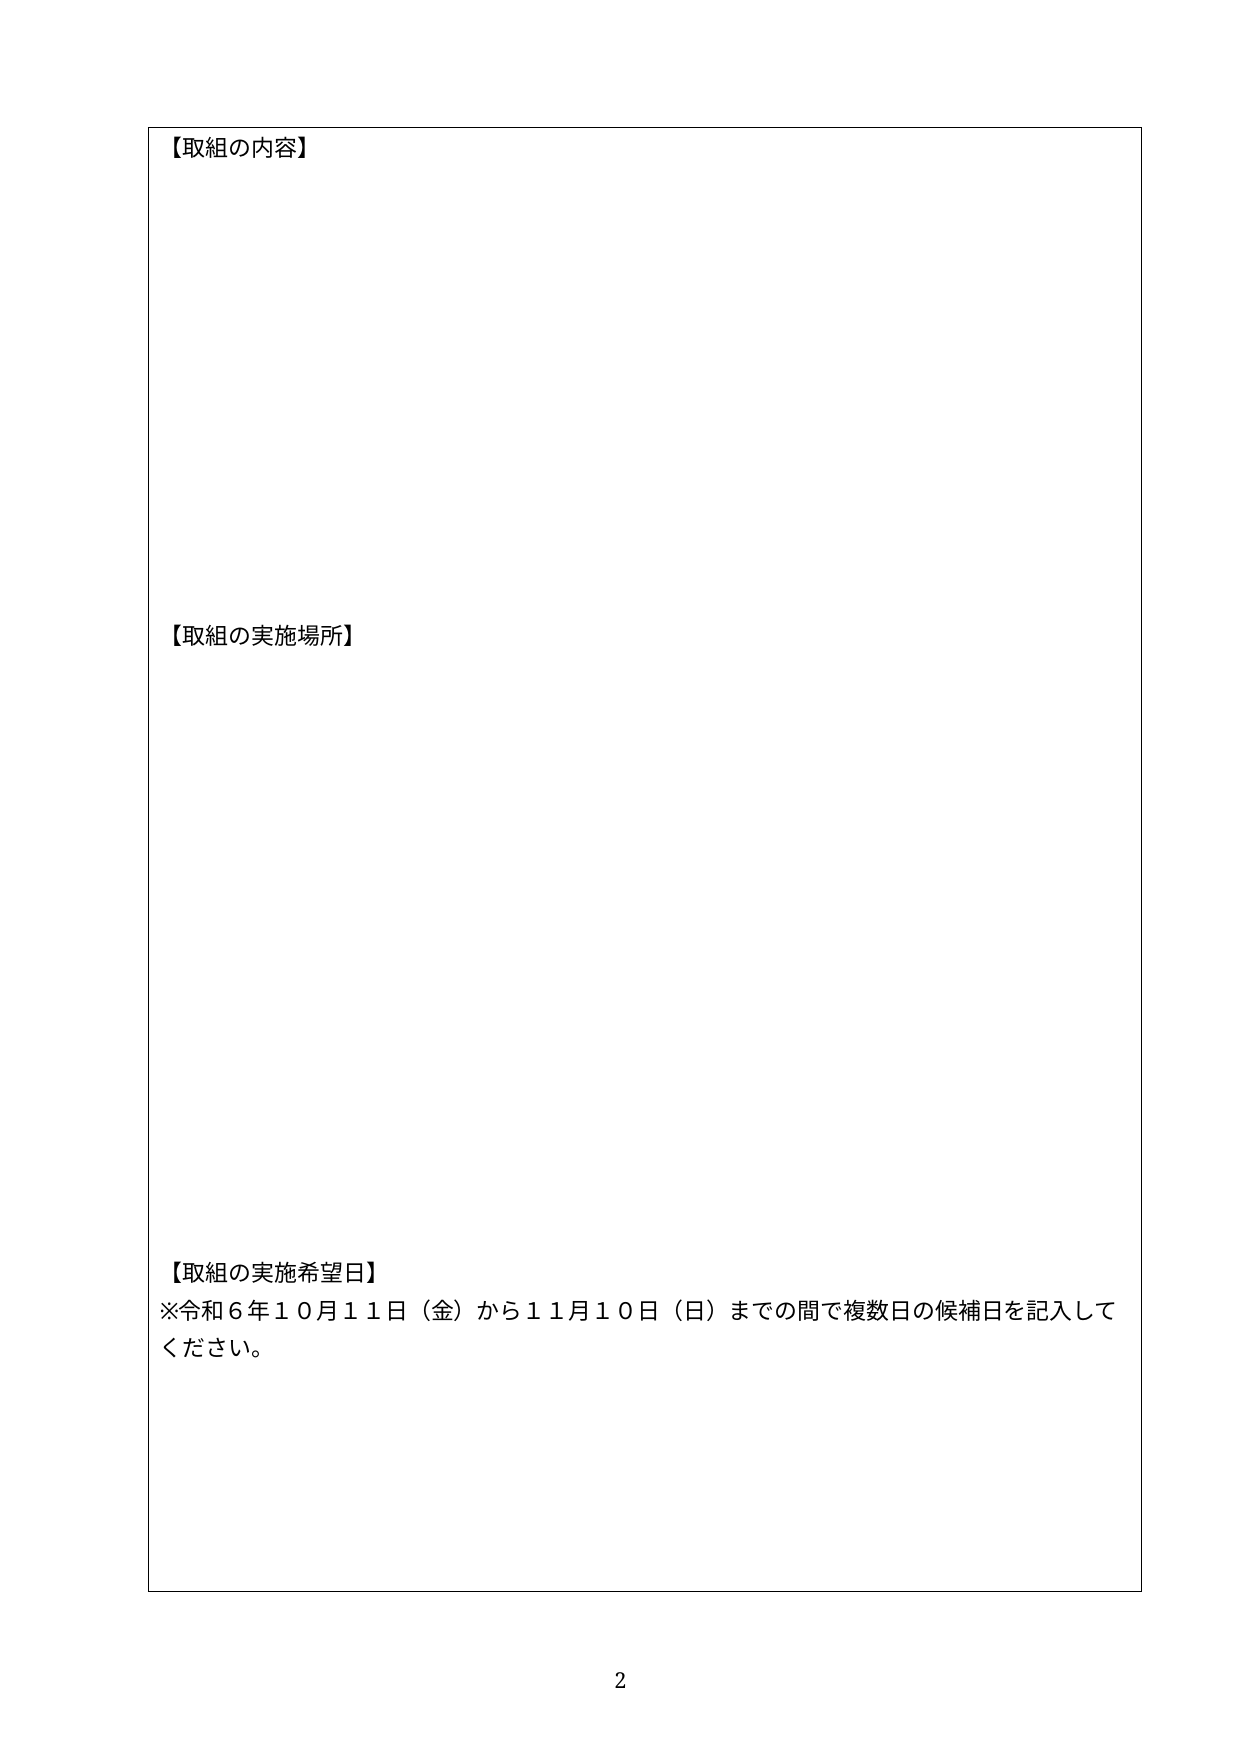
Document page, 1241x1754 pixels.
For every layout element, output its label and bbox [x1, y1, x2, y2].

table_header [149, 128, 1141, 1591]
